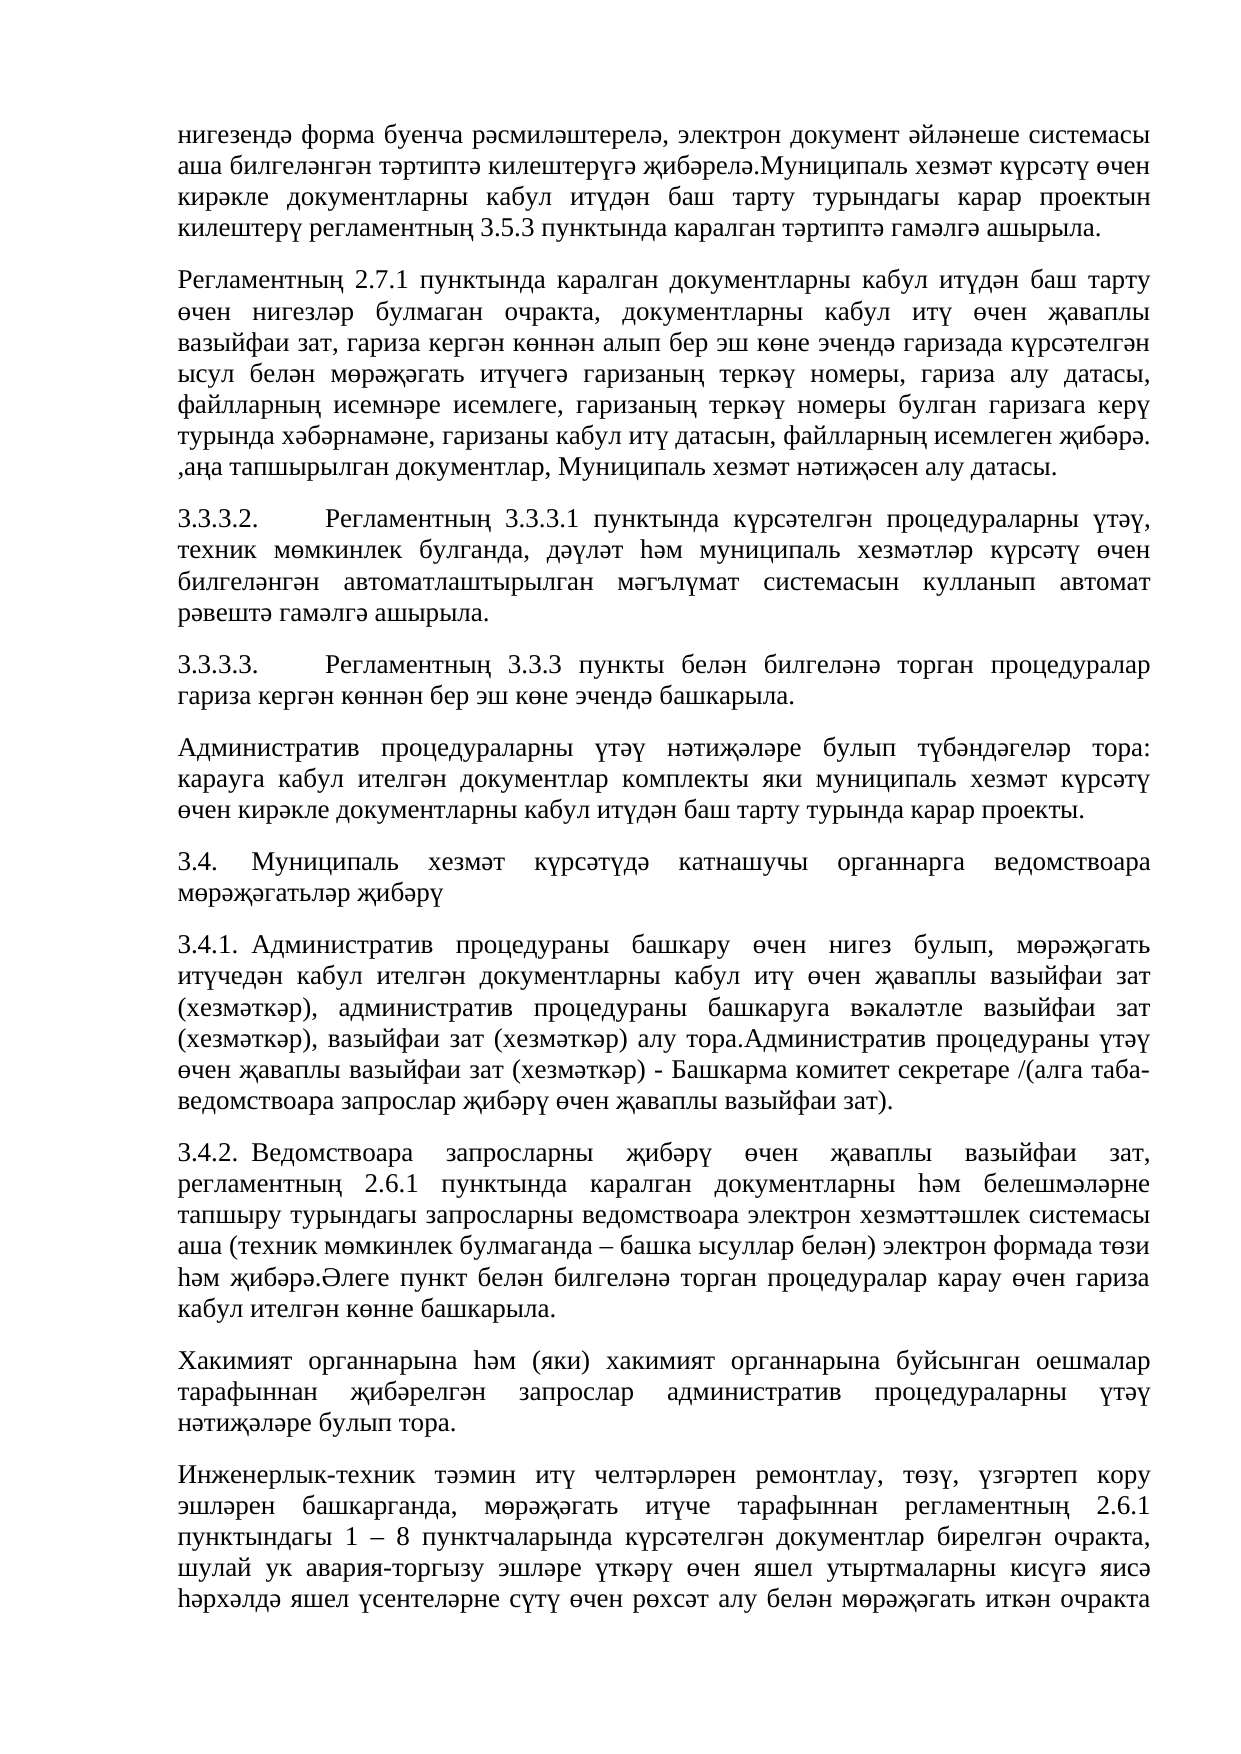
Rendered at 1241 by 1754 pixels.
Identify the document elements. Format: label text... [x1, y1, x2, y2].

text 3.4.1. Административ процедураны башкару өчен нигез булып, мөрәҗәгать итүчедән кабул ителгән документларны кабул итү өчен җаваплы вазыйфаи зат (хезмәткәр), административ процедураны башкаруга вәкаләтле вазыйфаи зат (хезмәткәр), вазыйфаи зат (хезмәткәр) алу тора.Административ процедураны үтәү өчен җаваплы вазыйфаи зат (хезмәткәр) - Башкарма комитет секретаре /(алга таба-ведомствоара запрослар җибәрү өчен җаваплы вазыйфаи зат). [177, 928, 1152, 1115]
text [177, 118, 1152, 243]
text Хакимият органнарына һәм (яки) хакимият органнарына буйсынган оешмалар тарафыннан җибәрелгән запрослар административ процедураларны үтәү нәтиҗәләре булып тора. [177, 1344, 1152, 1437]
text Регламентның 2.7.1 пунктында каралган документларны кабул итүдән баш тарту өчен нигезләр булмаган очракта, документларны кабул итү өчен җаваплы вазыйфаи зат, гариза кергән көннән алып бер эш көне эчендә гаризада күрсәтелгән ысул белән мөрәҗәгать итүчегә гаризаның теркәү номеры, гариза алу датасы, файлларның исемнәре исемлеге, гаризаның теркәү номеры булган гаризага керү турында хәбәрнамәне, гаризаны кабул итү датасын, файлларның исемлеген җибәрә. ,аңа тапшырылган документлар, Муниципаль хезмәт нәтиҗәсен алу датасы. [177, 263, 1152, 482]
text 3.3.3.3. Регламентның 3.3.3 пункты белән билгеләнә торган процедуралар гариза кергән көннән бер эш көне эчендә башкарыла. [177, 648, 1152, 710]
text Административ процедураларны үтәү нәтиҗәләре булып түбәндәгеләр тора: карауга кабул ителгән документлар комплекты яки муниципаль хезмәт күрсәтү өчен кирәкле документларны кабул итүдән баш тарту турында карар проекты. [177, 731, 1152, 824]
text 3.4. Муниципаль хезмәт күрсәтүдә катнашучы органнарга ведомствоара мөрәҗәгатьләр җибәрү [177, 845, 1152, 907]
text 3.3.3.2. Регламентның 3.3.3.1 пунктында күрсәтелгән процедураларны үтәү, техник мөмкинлек булганда, дәүләт һәм муниципаль хезмәтләр күрсәтү өчен билгеләнгән автоматлаштырылган мәгълүмат системасын кулланып автомат рәвештә гамәлгә ашырыла. [177, 502, 1152, 627]
text 3.4.2. Ведомствоара запросларны җибәрү өчен җаваплы вазыйфаи зат, регламентның 2.6.1 пунктында каралган документларны һәм белешмәләрне тапшыру турындагы запросларны ведомствоара электрон хезмәттәшлек системасы аша (техник мөмкинлек булмаганда – башка ысуллар белән) электрон формада төзи һәм җибәрә.Әлеге пункт белән билгеләнә торган процедуралар карау өчен гариза кабул ителгән көнне башкарыла. [177, 1136, 1152, 1323]
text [177, 1458, 1152, 1614]
